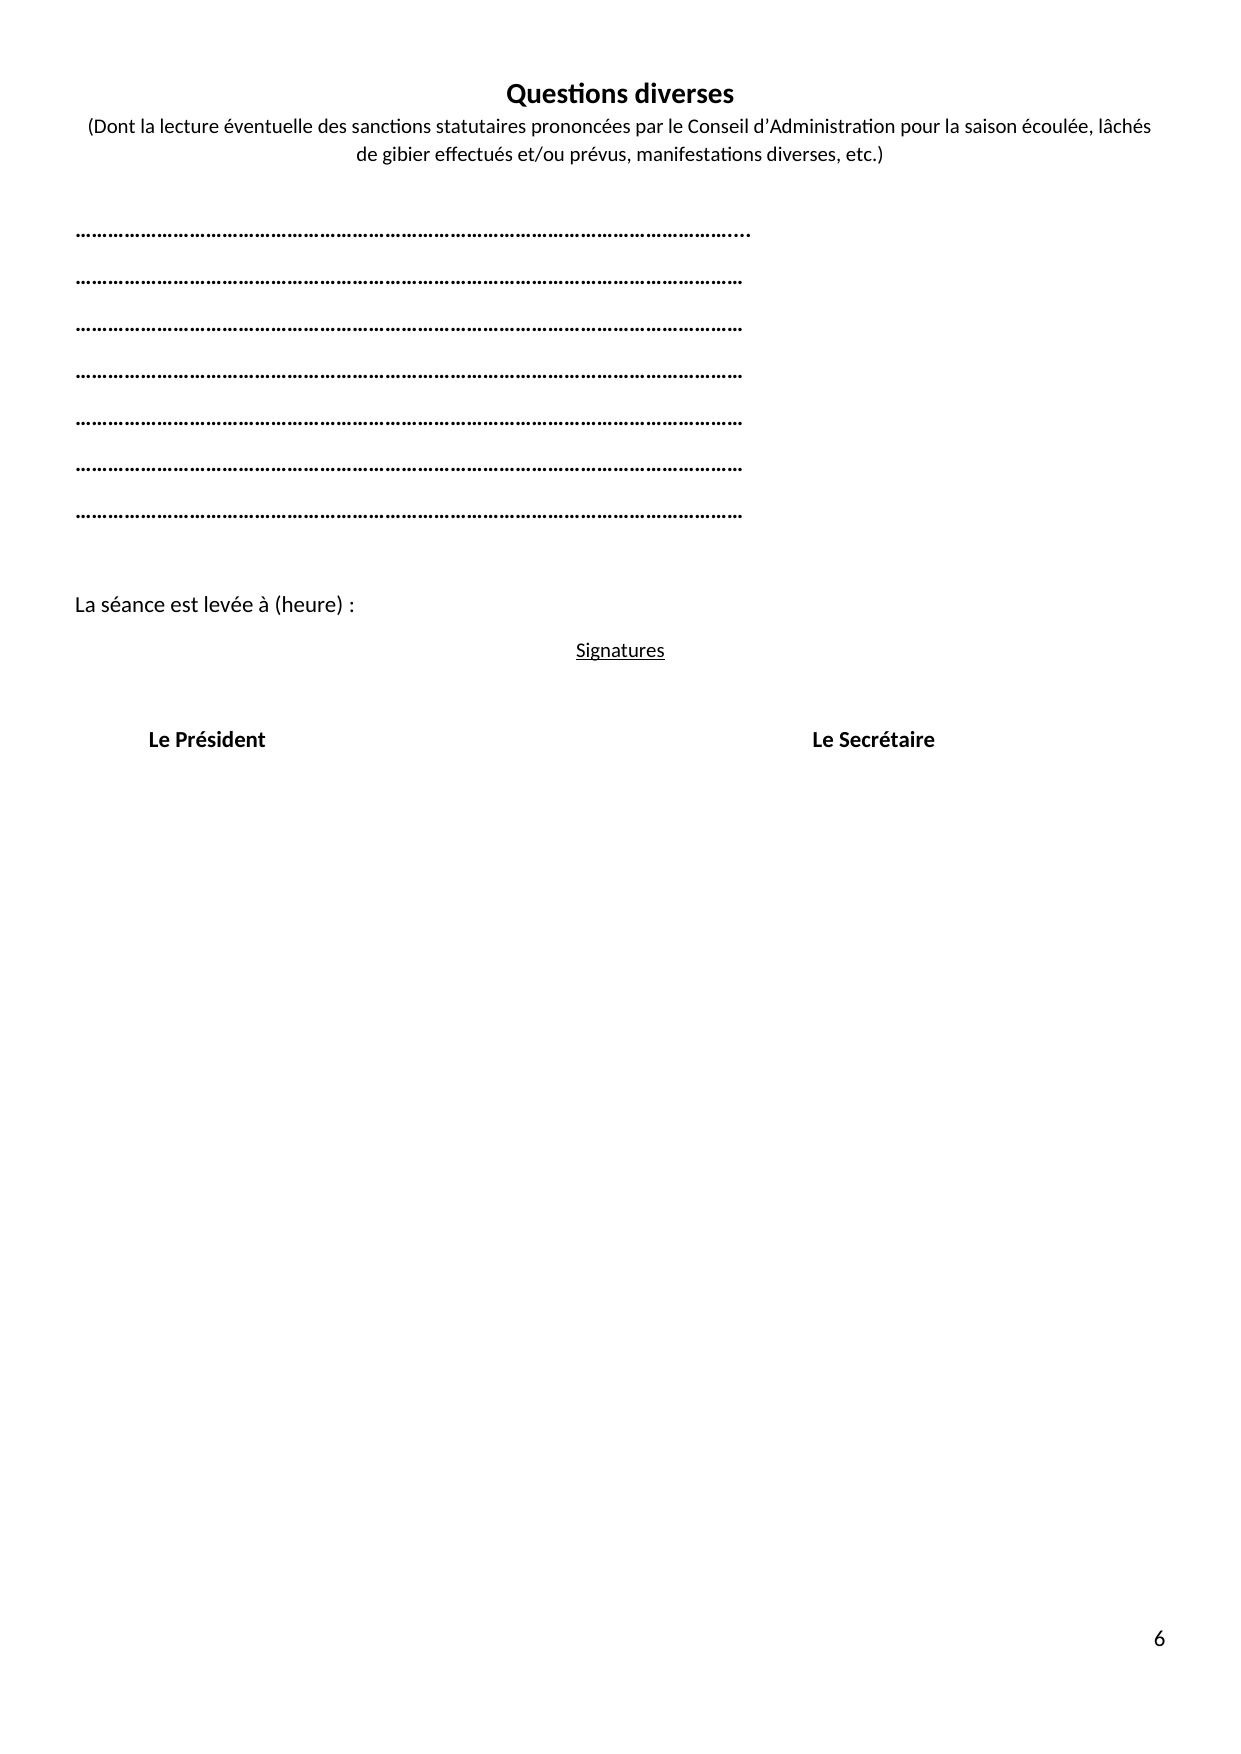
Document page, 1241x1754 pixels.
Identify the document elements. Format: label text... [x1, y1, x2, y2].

text …………………………………………………………………………………………………………… [75, 309, 1165, 337]
text Signatures [75, 637, 1165, 662]
text …………………………………………………………………………………………………………… [75, 449, 1165, 477]
text …………………………………………………………………………………………………………… [75, 403, 1165, 431]
text Questions diverses [75, 75, 1165, 111]
text (Dont la lecture éventuelle des sanctions statutaires prononcées par le Conseil d’Administration pour la saison écoulée, lâchés de gibier effectués et/ou prévus, manifestations diverses, etc.) [75, 113, 1165, 166]
text …………………………………………………………………………………………………………… [75, 356, 1165, 384]
text ………………………………………………………………………………………………………….... [75, 215, 1165, 243]
text …………………………………………………………………………………………………………… [75, 496, 1165, 524]
text Le Président Le Secrétaire [75, 725, 1165, 753]
text …………………………………………………………………………………………………………… [75, 262, 1165, 290]
text La séance est levée à (heure) : [75, 590, 1165, 618]
